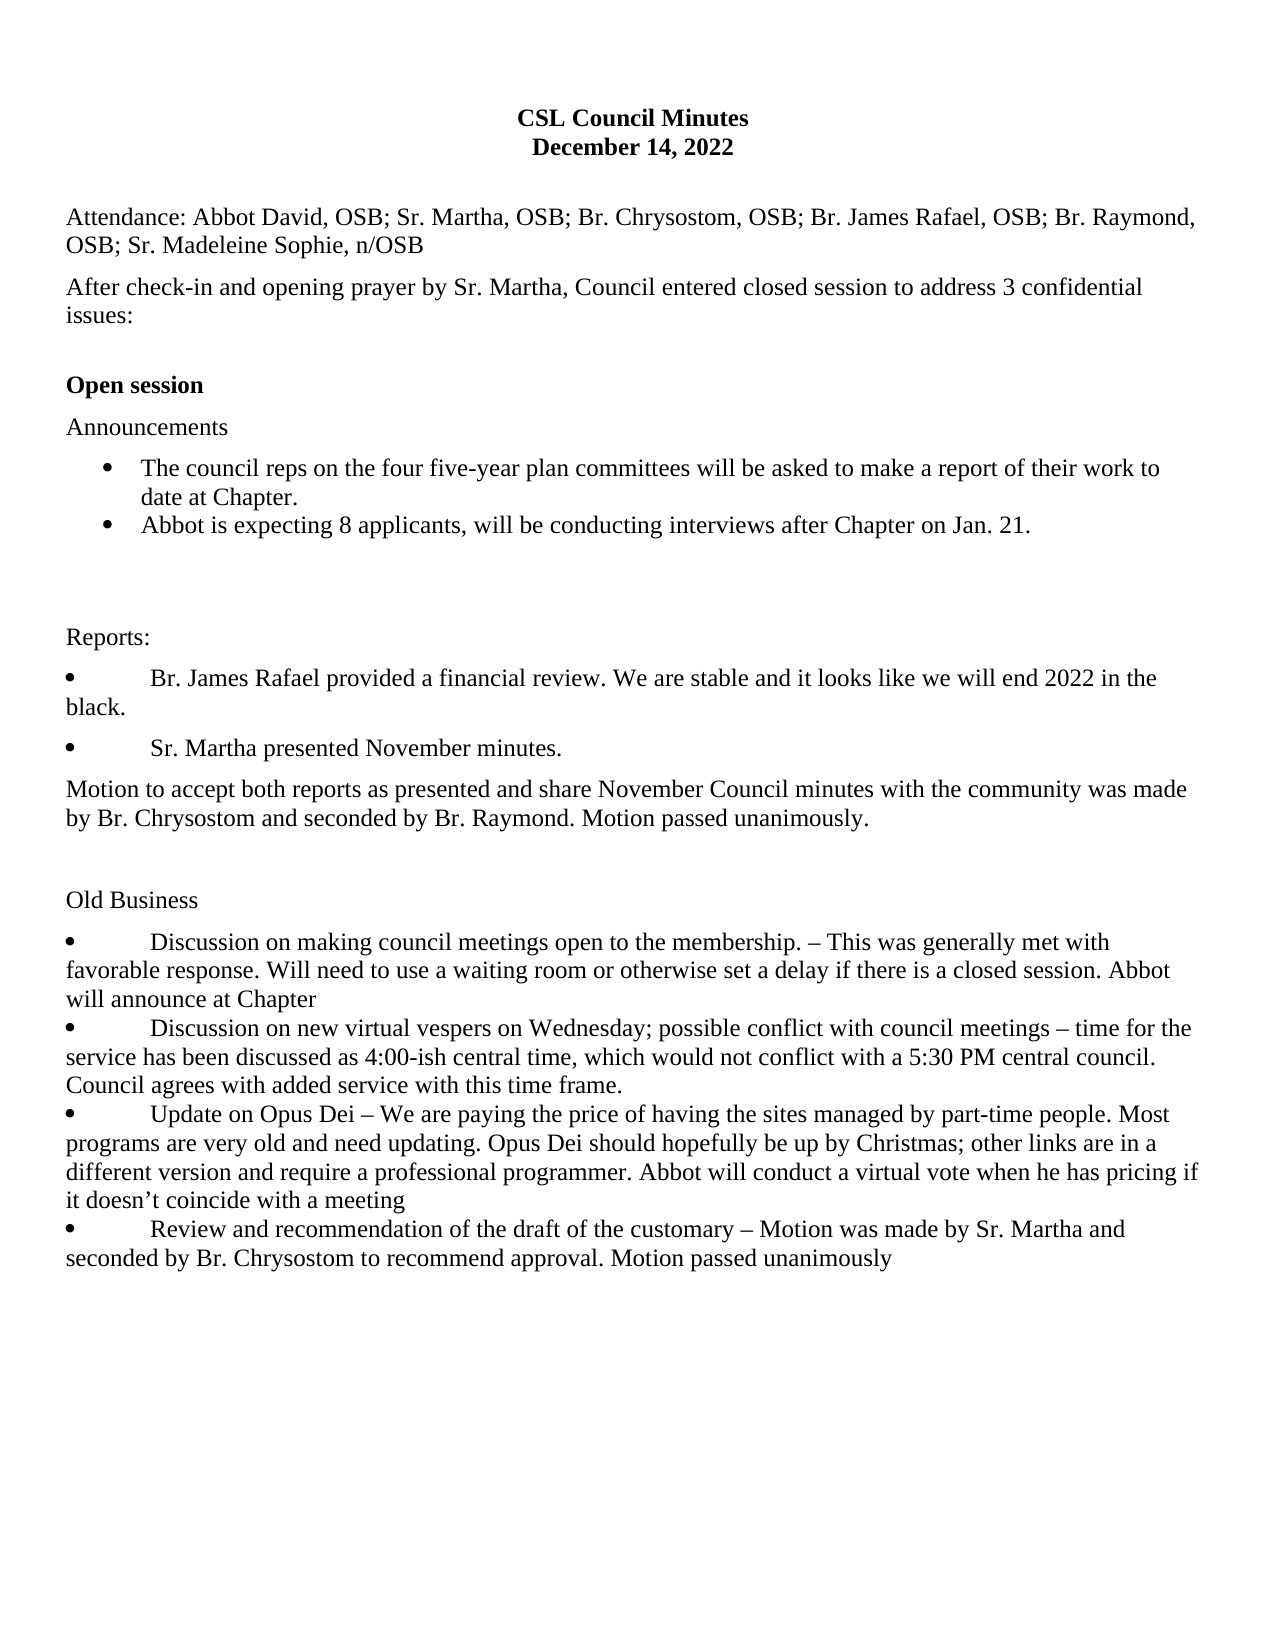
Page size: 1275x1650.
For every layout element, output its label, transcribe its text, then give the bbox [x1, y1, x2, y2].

text December 14, 2022 [66, 132, 1200, 161]
list The council reps on the four five-year plan committees will be asked to make a report of their work to date at Chapter. [103, 453, 1200, 511]
list Review and recommendation of the draft of the customary – Motion was made by Sr. Martha and seconded by Br. Chrysostom to recommend approval. Motion passed unanimously [66, 1214, 1200, 1272]
text Old Business [66, 886, 1200, 914]
list Abbot is expecting 8 applicants, will be conducting interviews after Chapter on Jan. 21. [103, 511, 1201, 539]
text Announcements [66, 412, 1200, 441]
text CSL Council Minutes [66, 103, 1200, 132]
text Open session [66, 371, 1200, 399]
list Discussion on making council meetings open to the membership. – This was generally met with favorable response. Will need to use a waiting room or otherwise set a delay if there is a closed session. Abbot will announce at Chapter [66, 927, 1200, 1013]
list Br. James Rafael provided a financial review. We are stable and it looks like we will end 2022 in the black. [66, 663, 1200, 721]
text Attendance: Abbot David, OSB; Sr. Martha, OSB; Br. Chrysostom, OSB; Br. James Rafael, OSB; Br. Raymond, OSB; Sr. Madeleine Sophie, n/OSB [66, 202, 1200, 259]
list Update on Opus Dei – We are paying the price of having the sites managed by part-time people. Most programs are very old and need updating. Opus Dei should hopefully be up by Christmas; other links are in a different version and require a professional programmer. Abbot will conduct a virtual vote when he has pricing if it doesn’t coincide with a meeting [66, 1099, 1200, 1214]
text After check-in and opening prayer by Sr. Martha, Council entered closed session to address 3 confidential issues: [66, 272, 1201, 329]
text Reports: [66, 622, 1200, 651]
text Motion to accept both reports as presented and share November Council minutes with the community was made by Br. Chrysostom and seconded by Br. Raymond. Motion passed unanimously. [66, 774, 1200, 832]
list Sr. Martha presented November minutes. [66, 733, 1200, 762]
list Discussion on new virtual vespers on Wednesday; possible conflict with council meetings – time for the service has been discussed as 4:00-ish central time, which would not conflict with a 5:30 PM central council. Council agrees with added service with this time frame. [66, 1013, 1200, 1099]
